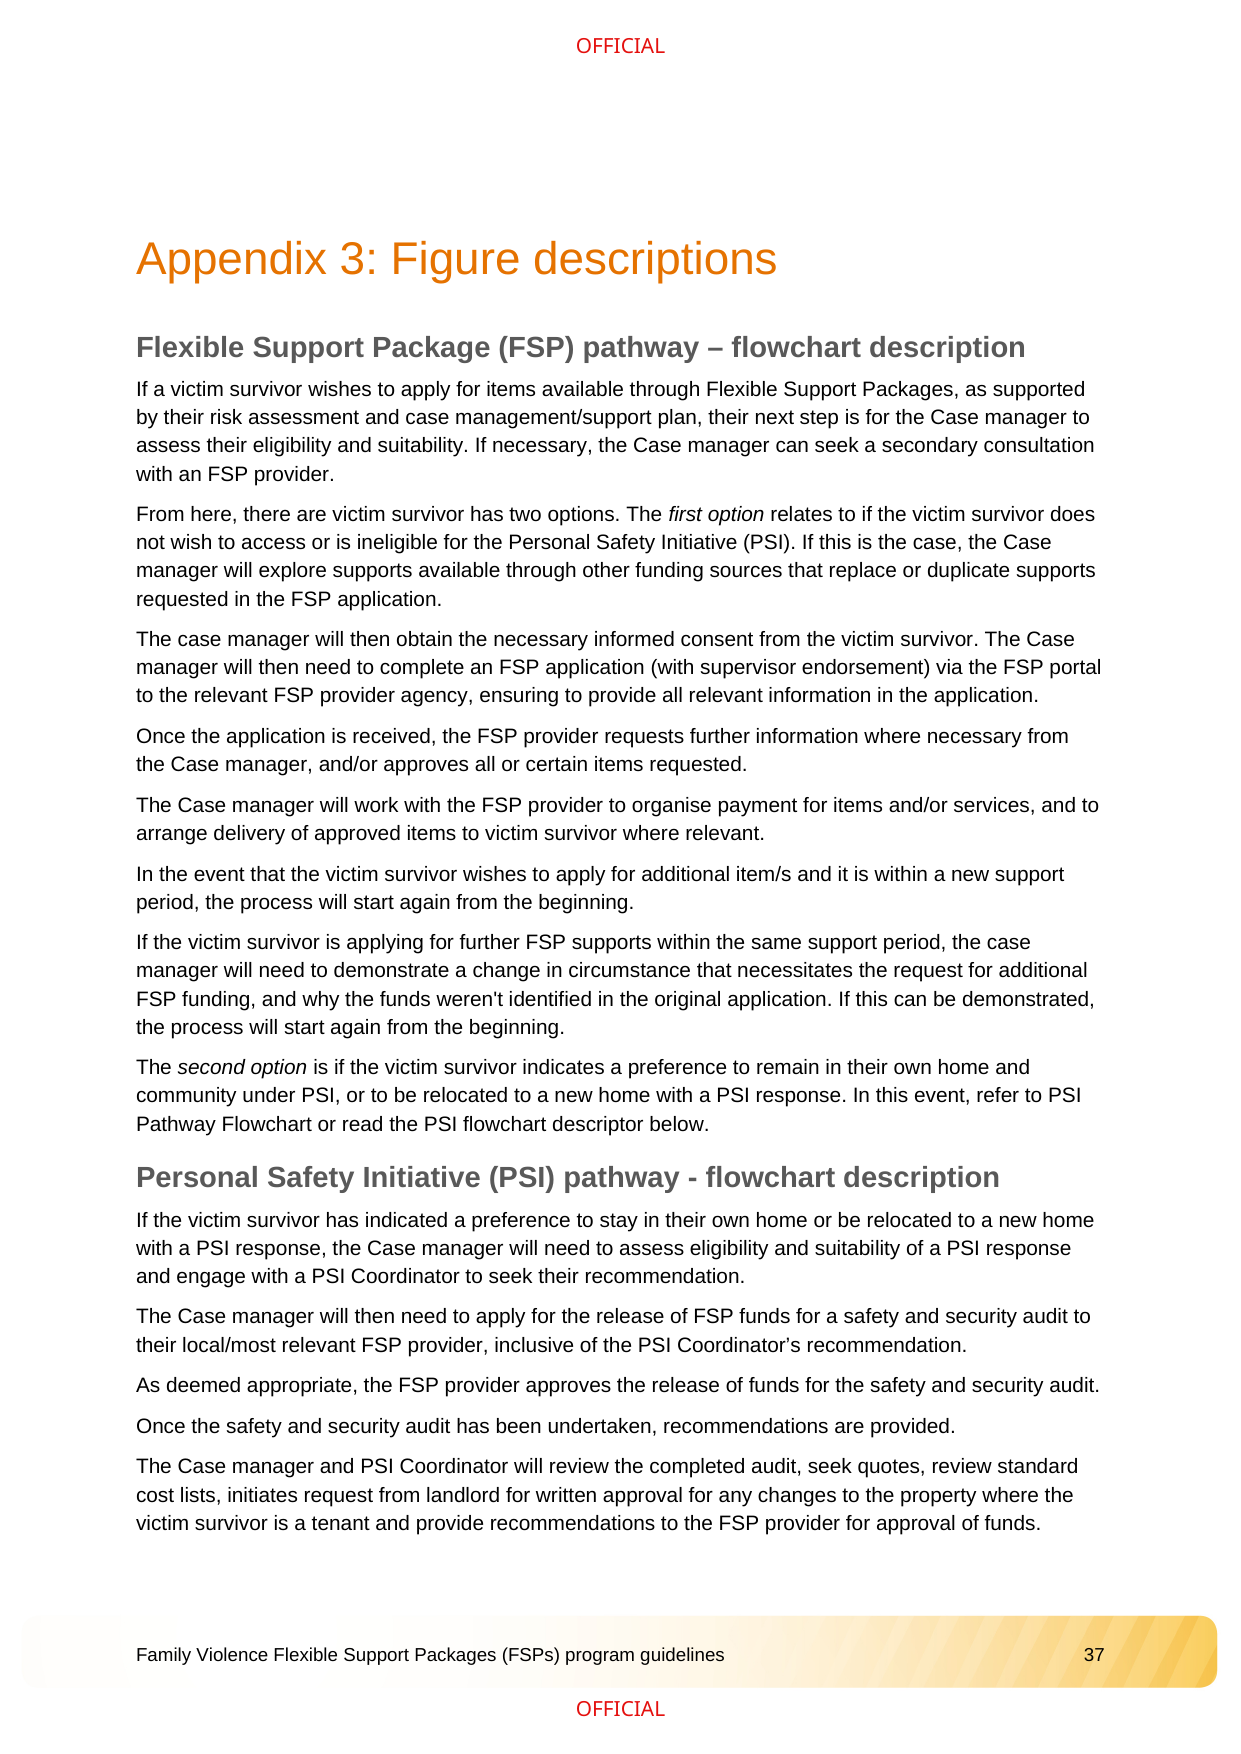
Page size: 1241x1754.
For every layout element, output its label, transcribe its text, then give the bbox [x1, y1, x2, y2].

text The Case manager and PSI Coordinator will review the completed audit, seek quotes, review standard cost lists, initiates request from landlord for written approval for any changes to the property where the victim survivor is a tenant and provide recommendations to the FSP provider for approval of funds. [136, 1450, 1104, 1534]
text The second option is if the victim survivor indicates a preference to remain in their own home and community under PSI, or to be relocated to a new home with a PSI response. In this event, refer to PSI Pathway Flowchart or read the PSI flowchart descriptor below. [136, 1051, 1104, 1135]
picture [578, 1703, 588, 1709]
text If the victim survivor is applying for further FSP supports within the same support period, the case manager will need to demonstrate a change in circumstance that necessitates the request for additional FSP funding, and why the funds weren't identified in the original application. If this can be demonstrated, the process will start again from the beginning. [136, 926, 1104, 1038]
subtitle Appendix 3: Figure descriptions [136, 231, 1104, 284]
text Once the application is received, the FSP provider requests further information where necessary from the Case manager, and/or approves all or certain items requested. [136, 720, 1104, 776]
subtitle Personal Safety Initiative (PSI) pathway - flowchart description [136, 1160, 1104, 1194]
text The Case manager will work with the FSP provider to organise payment for items and/or services, and to arrange delivery of approved items to victim survivor where relevant. [136, 788, 1104, 845]
text In the event that the victim survivor wishes to apply for additional item/s and it is within a new support period, the process will start again from the beginning. [136, 857, 1104, 913]
picture [0, 1594, 1241, 1709]
text Once the safety and security audit has been undertaken, recommendations are provided. [136, 1409, 1104, 1438]
text As deemed appropriate, the FSP provider approves the release of funds for the safety and security audit. [136, 1369, 1104, 1397]
text The Case manager will then need to apply for the release of FSP funds for a safety and security audit to their local/most relevant FSP provider, inclusive of the PSI Coordinator’s recommendation. [136, 1300, 1104, 1356]
text If the victim survivor has indicated a preference to stay in their own home or be relocated to a new home with a PSI response, the Case manager will need to assess eligibility and suitability of a PSI response and engage with a PSI Coordinator to seek their recommendation. [136, 1203, 1104, 1288]
text From here, there are victim survivor has two options. The first option relates to if the victim survivor does not wish to access or is ineligible for the Personal Safety Initiative (PSI). If this is the case, the Case manager will explore supports available through other funding sources that replace or duplicate supports requested in the FSP application. [136, 498, 1104, 610]
subtitle Flexible Support Package (FSP) pathway – flowchart description [136, 330, 1104, 363]
text The case manager will then obtain the necessary informed consent from the victim survivor. The Case manager will then need to complete an FSP application (with supervisor endorsement) via the FSP portal to the relevant FSP provider agency, ensuring to provide all relevant information in the application. [136, 623, 1104, 707]
text If a victim survivor wishes to apply for items available through Flexible Support Packages, as supported by their risk assessment and case management/support plan, their next step is for the Case manager to assess their eligibility and suitability. If necessary, the Case manager can seek a secondary consultation with an FSP provider. [136, 373, 1104, 485]
